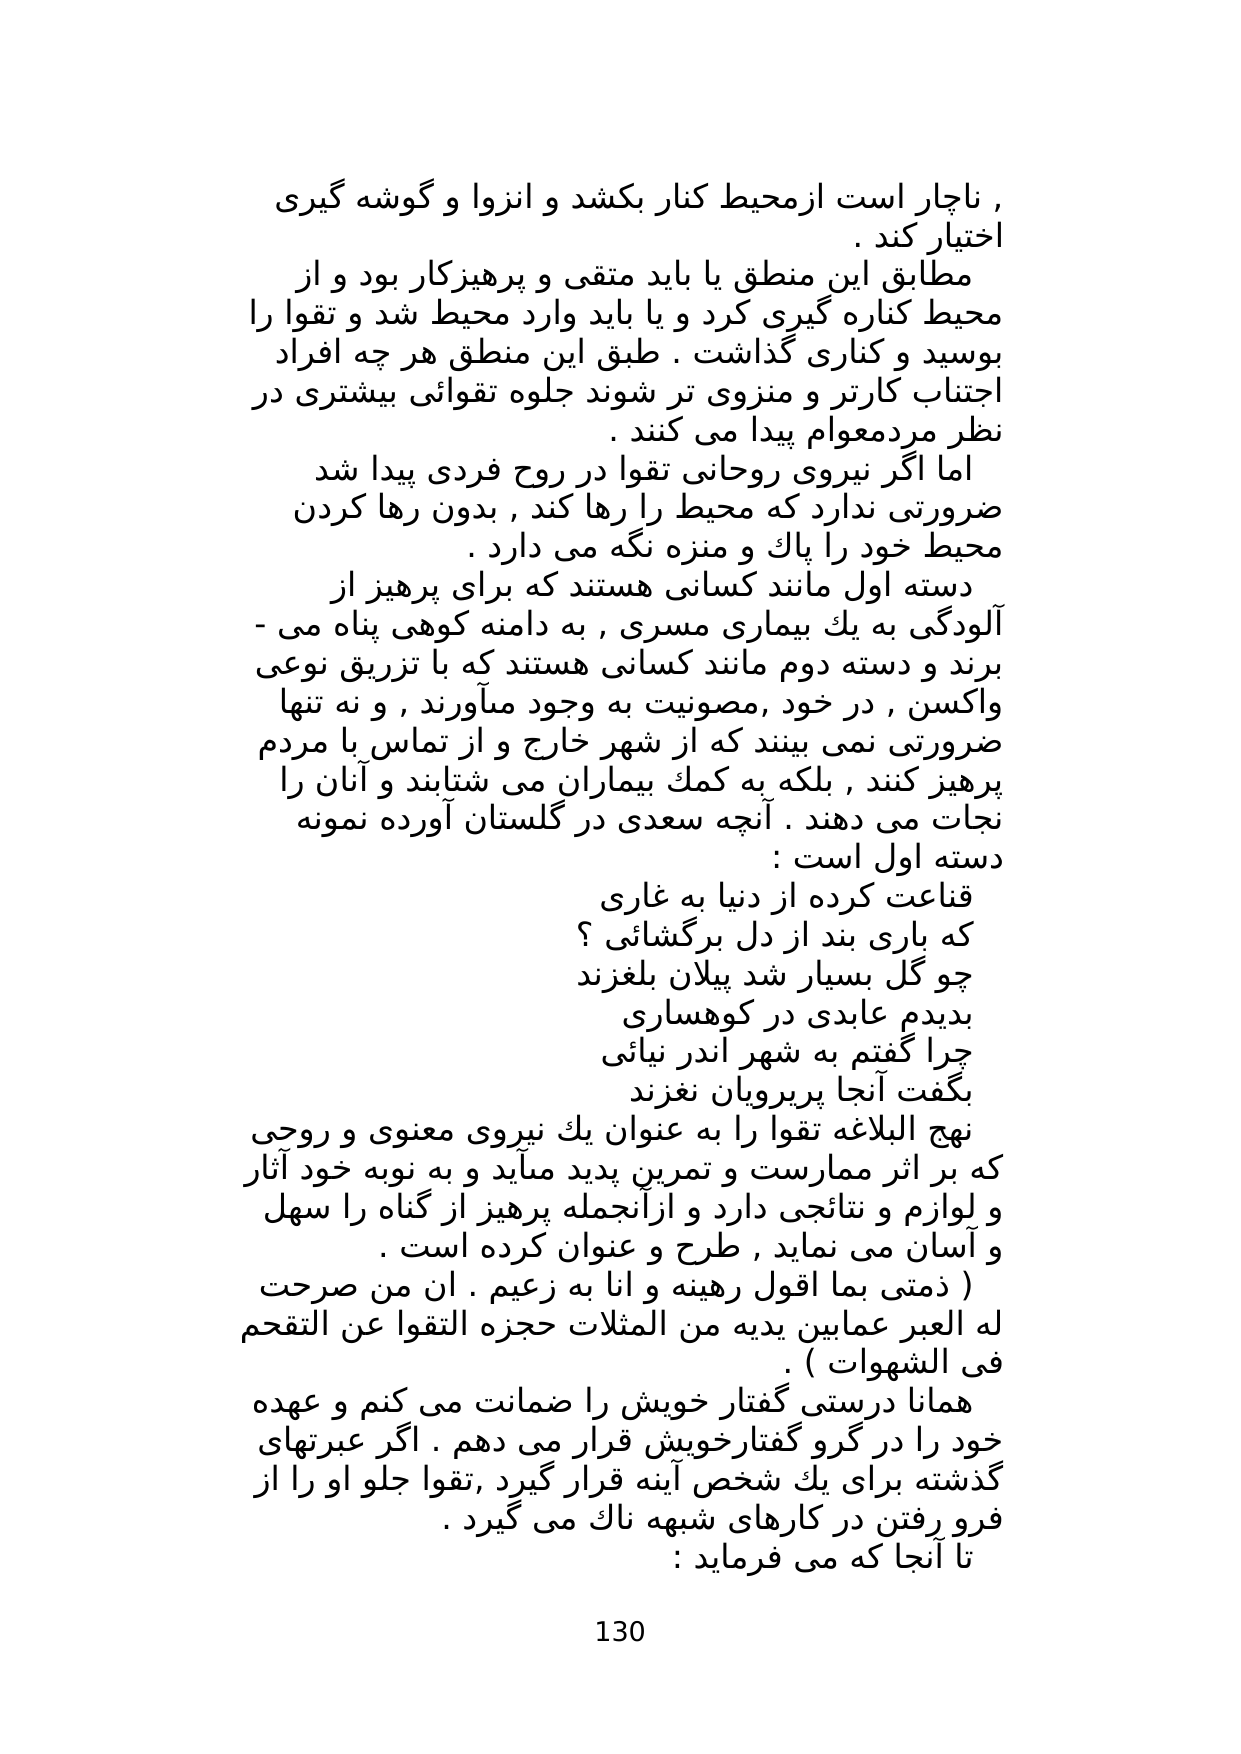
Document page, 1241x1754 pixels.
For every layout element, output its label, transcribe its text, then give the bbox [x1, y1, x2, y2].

text بديدم عابدى در كوهسارى [236, 993, 1004, 1032]
text چو گل بسيار شد پيلان بلغزند [236, 954, 1004, 993]
text ( ذمتى بما اقول رهينه و انا به زعيم . ان من صرحت له العبر عمابين يديه من المثلات حجزه التقوا عن التقحم فى الشهوات ) . [236, 1265, 1004, 1382]
text تا آنجا كه مى فرمايد : [236, 1537, 1004, 1576]
text قناعت كرده از دنيا به غارى [236, 877, 1004, 915]
text چرا گفتم به شهر اندر نيائى [236, 1032, 1004, 1071]
text نهج البلاغه تقوا را به عنوان يك نيروى معنوى و روحى كه بر اثر ممارست و تمرين پديد مىآيد و به نوبه خود آثار و لوازم و نتائجى دارد و ازآنجمله پرهيز از گناه را سهل و آسان مى نمايد , طرح و عنوان كرده است . [236, 1110, 1004, 1265]
text همانا درستى گفتار خويش را ضمانت مى كنم و عهده خود را در گرو گفتارخويش قرار مى دهم . اگر عبرتهاى گذشته براى يك شخص آينه قرار گيرد ,تقوا جلو او را از فرو رفتن در كارهاى شبهه ناك مى گيرد . [236, 1382, 1004, 1537]
text مطابق اين منطق يا بايد متقى و پرهيزكار بود و از محيط كناره گيرى كرد و يا بايد وارد محيط شد و تقوا را بوسيد و كنارى گذاشت . طبق اين منطق هر چه افراد اجتناب كارتر و منزوى تر شوند جلوه تقوائى بيشترى در نظر مردمعوام پيدا مى كنند . [236, 255, 1004, 449]
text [236, 177, 1004, 255]
text بگفت آنجا پريرويان نغزند [236, 1071, 1004, 1110]
text كه بارى بند از دل برگشائى ؟ [236, 915, 1004, 954]
text اما اگر نيروى روحانى تقوا در روح فردى پيدا شد ضرورتى ندارد كه محيط را رها كند , بدون رها كردن محيط خود را پاك و منزه نگه مى دارد . [236, 449, 1004, 566]
text دسته اول مانند كسانى هستند كه براى پرهيز از آلودگى به يك بيمارى مسرى , به دامنه كوهى پناه مى - برند و دسته دوم مانند كسانى هستند كه با تزريق نوعى واكسن , در خود ,مصونيت به وجود مىآورند , و نه تنها ضرورتى نمى بينند كه از شهر خارج و از تماس با مردم پرهيز كنند , بلكه به كمك بيماران مى شتابند و آنان را نجات مى دهند . آنچه سعدى در گلستان آورده نمونه دسته اول است : [236, 566, 1004, 877]
